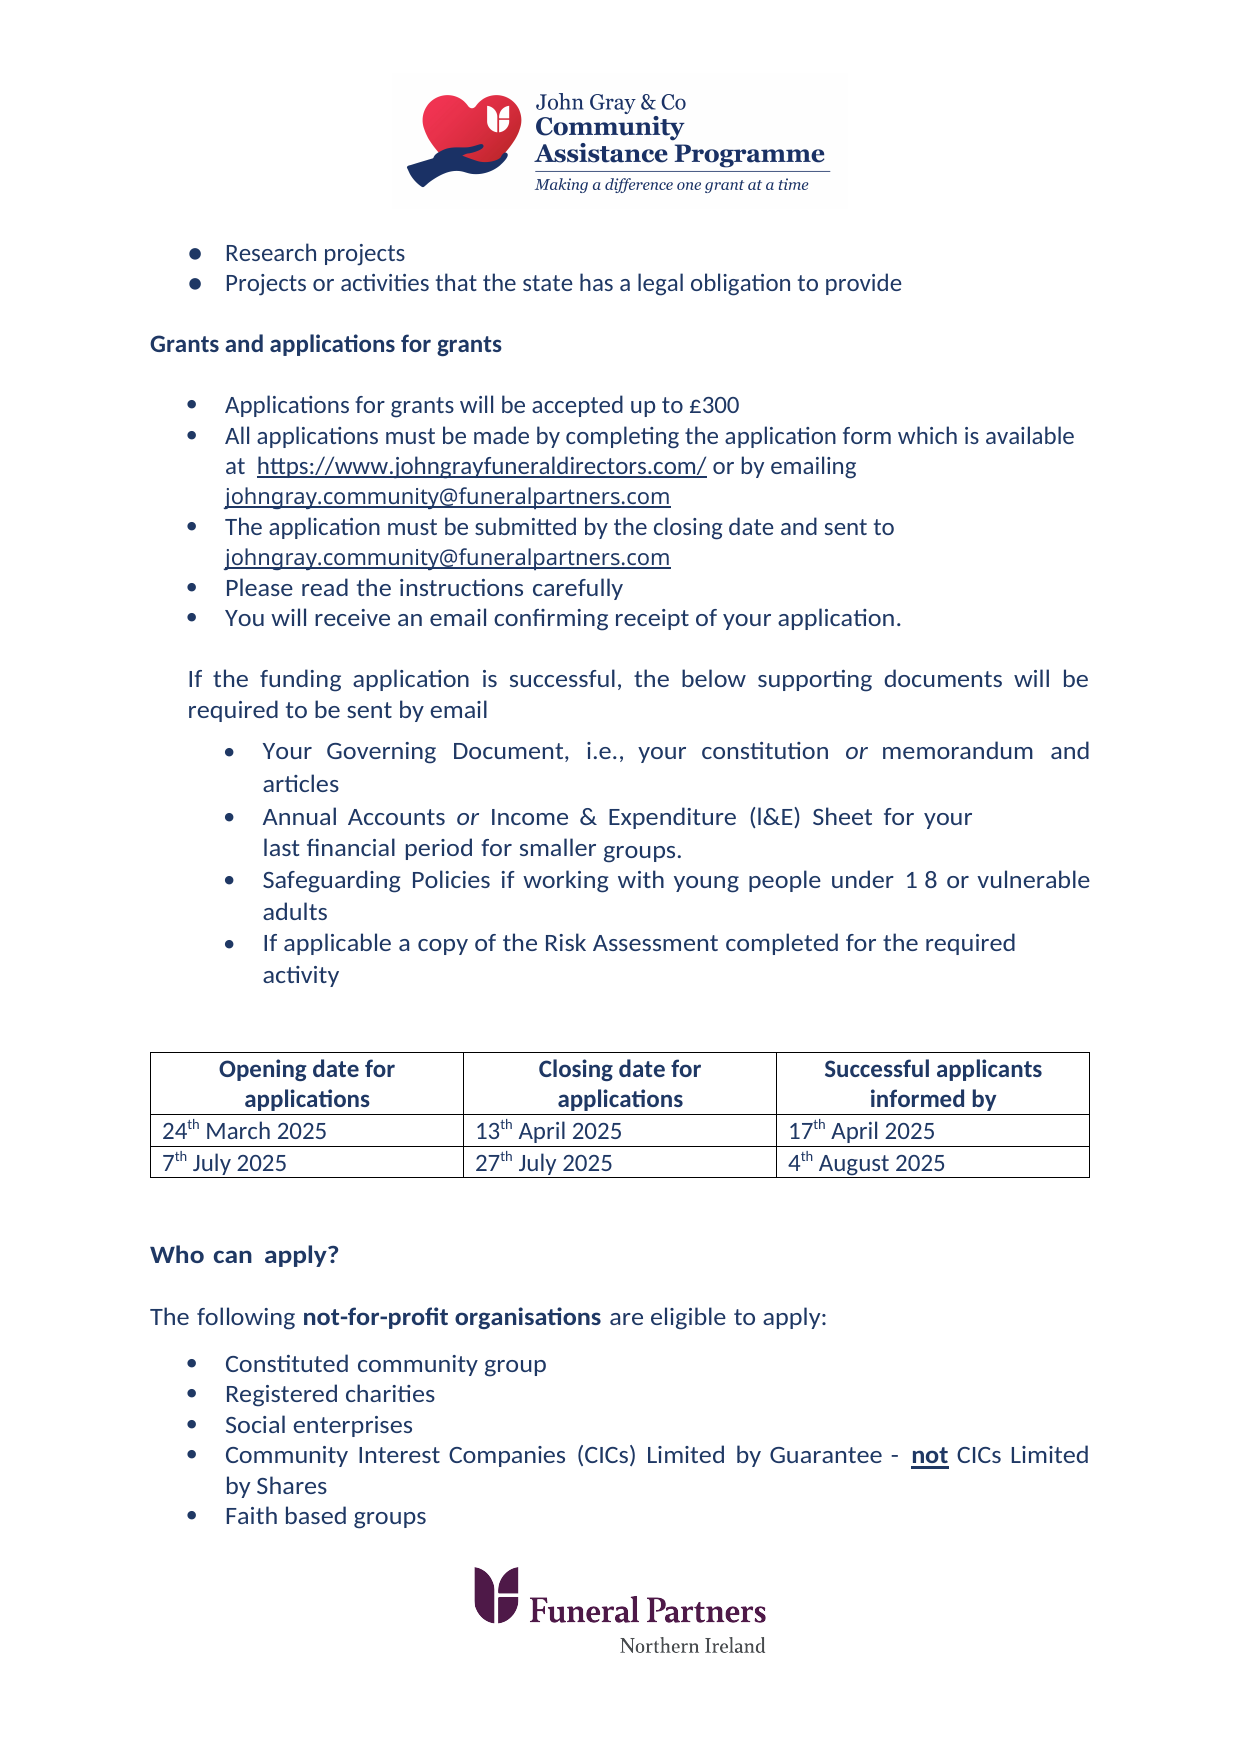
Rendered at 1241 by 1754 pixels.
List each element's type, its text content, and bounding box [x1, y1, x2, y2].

list Please read the instructions carefully [187, 572, 1090, 602]
list Annual Accounts or Income & Expenditure (l&E) Sheet for your last financial period for smaller groups. [225, 801, 973, 864]
text If the funding application is successful, the below supporting documents will be required to be sent by email [187, 663, 1090, 724]
list If applicable a copy of the Risk Assessment completed for the required activity [225, 928, 1017, 991]
table_cell 13th April 2025 [464, 1115, 776, 1146]
list Constituted community group [187, 1348, 1090, 1378]
table_cell 17th April 2025 [777, 1115, 1089, 1146]
list Research projects [187, 237, 1090, 267]
list Applications for grants will be accepted up to £300 [187, 389, 1090, 420]
picture [474, 1567, 766, 1653]
table_cell 24th March 2025 [151, 1115, 463, 1146]
table_header Closing date for applications [464, 1053, 776, 1114]
table_cell 7th July 2025 [151, 1147, 463, 1177]
table_header Opening date for applications [151, 1053, 463, 1114]
subtitle Who can apply? [150, 1239, 1090, 1270]
table_header Successful applicants informed by [777, 1053, 1089, 1114]
list You will receive an email confirming receipt of your application. [187, 602, 1090, 633]
list Your Governing Document, i.e., your constitution or memorandum and articles [225, 735, 1090, 801]
list Faith based groups [187, 1500, 1090, 1531]
table_cell 4th August 2025 [777, 1147, 1089, 1177]
text The following not-for-profit organisations are eligible to apply: [150, 1301, 1090, 1331]
text Grants and applications for grants [150, 328, 1090, 359]
list Registered charities [187, 1378, 1090, 1409]
list Projects or activities that the state has a legal obligation to provide [187, 267, 1090, 298]
list The application must be submitted by the closing date and sent to johngray.community@funeralpartners.com [187, 511, 1090, 572]
list Social enterprises [187, 1409, 1090, 1439]
list Community Interest Companies (CICs) Limited by Guarantee - not CICs Limited by Shares [187, 1439, 1090, 1500]
list All applications must be made by completing the application form which is available at https://www.johngrayfuneraldirectors.com/ or by emailing johngray.community@funeralpartners.com [187, 420, 1090, 511]
list Safeguarding Policies if working with young people under 1 8 or vulnerable adults [225, 864, 1090, 928]
table_cell 27th July 2025 [464, 1147, 776, 1177]
picture [392, 73, 849, 209]
